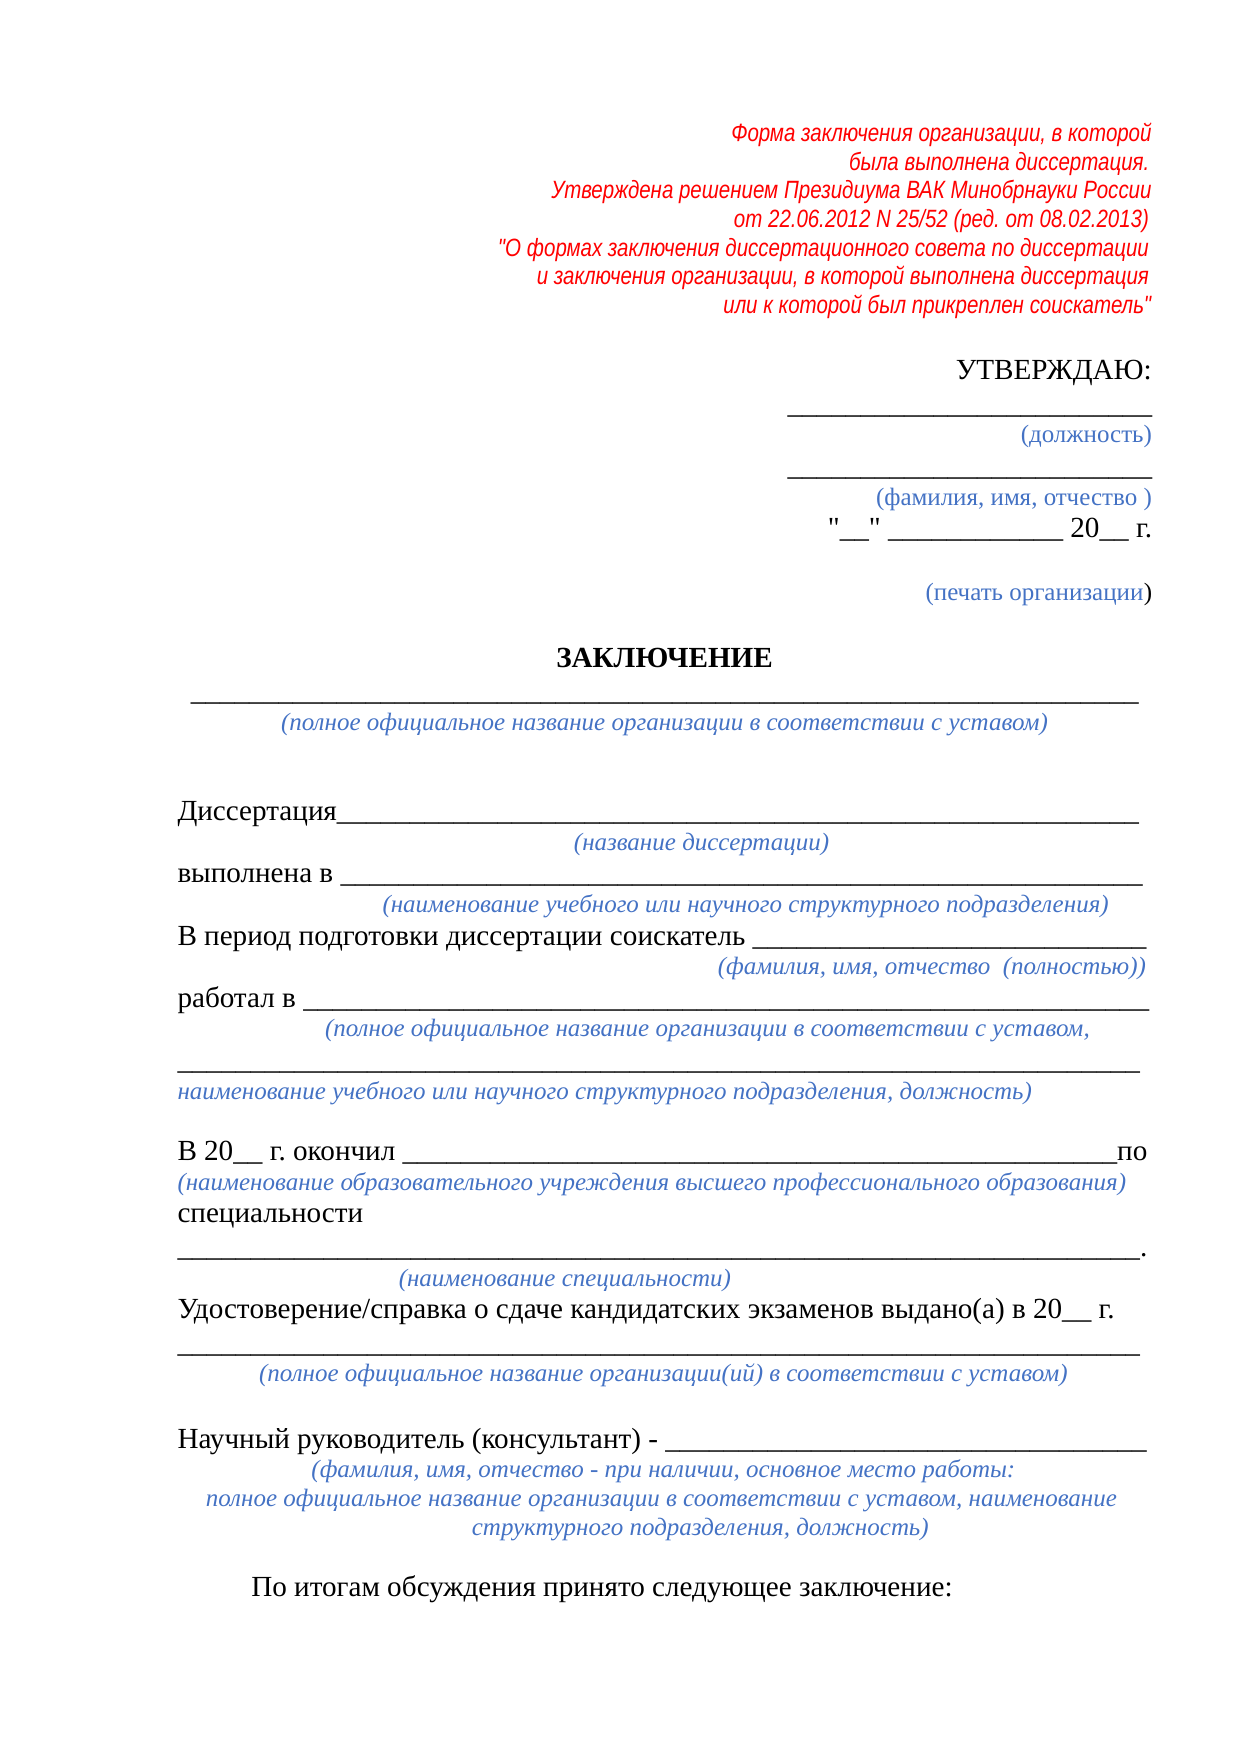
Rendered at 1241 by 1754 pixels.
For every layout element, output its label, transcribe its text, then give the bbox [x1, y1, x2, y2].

text _________________________ [177, 386, 1152, 419]
text В 20__ г. окончил _________________________________________________по [177, 1133, 1152, 1167]
text (фамилия, имя, отчество ) [177, 482, 1152, 510]
text (печать организации) [177, 577, 1152, 606]
text полное официальное название организации в соответствии с уставом, наименование структурного подразделения, должность) [177, 1483, 1152, 1541]
text _________________________________________________________________ [177, 673, 1152, 707]
text В период подготовки диссертации соискатель ___________________________ [177, 918, 1152, 951]
text Утверждена решением Президиума ВАК Минобрнауки России [177, 175, 1152, 204]
text и заключения организации, в которой выполнена диссертация [177, 261, 1152, 290]
text (полное официальное название организации в соответствии с уставом, [177, 1013, 1152, 1042]
text наименование учебного или научного структурного подразделения, должность) [177, 1076, 1152, 1104]
text была выполнена диссертация. [177, 147, 1152, 175]
text ЗАКЛЮЧЕНИЕ [177, 640, 1152, 673]
text (полное официальное название организации(ий) в соответствии с уставом) [177, 1358, 1152, 1387]
text __________________________________________________________________ [177, 1042, 1152, 1076]
text (фамилия, имя, отчество - при наличии, основное место работы: [177, 1454, 1152, 1483]
text выполнена в _______________________________________________________ [177, 855, 1152, 889]
text (фамилия, имя, отчество (полностью)) [177, 951, 1152, 980]
text работал в __________________________________________________________ [177, 980, 1152, 1013]
text УТВЕРЖДАЮ: [177, 352, 1152, 386]
text (наименование образовательного учреждения высшего профессионального образования) [177, 1167, 1152, 1196]
text Диссертация_______________________________________________________ [177, 793, 1152, 827]
text Форма заключения организации, в которой [177, 118, 1152, 147]
text (наименование специальности) [177, 1263, 1152, 1291]
text "__" ____________ 20__ г. [177, 510, 1152, 544]
text По итогам обсуждения принято следующее заключение: [177, 1569, 1152, 1603]
text (должность) [177, 419, 1152, 448]
text специальности __________________________________________________________________. [177, 1196, 1152, 1263]
text Удостоверение/справка о сдаче кандидатских экзаменов выдано(а) в 20__ г. [177, 1291, 1152, 1325]
text "О формах заключения диссертационного совета по диссертации [177, 233, 1152, 261]
text или к которой был прикреплен соискатель" [177, 290, 1152, 319]
text (название диссертации) [177, 827, 1152, 855]
text Научный руководитель (консультант) - _________________________________ [177, 1421, 1152, 1454]
text _________________________ [177, 448, 1152, 482]
text (полное официальное название организации в соответствии с уставом) [177, 707, 1152, 736]
text (наименование учебного или научного структурного подразделения) [177, 889, 1152, 918]
text __________________________________________________________________ [177, 1325, 1152, 1358]
text от 22.06.2012 N 25/52 (ред. от 08.02.2013) [177, 204, 1152, 233]
